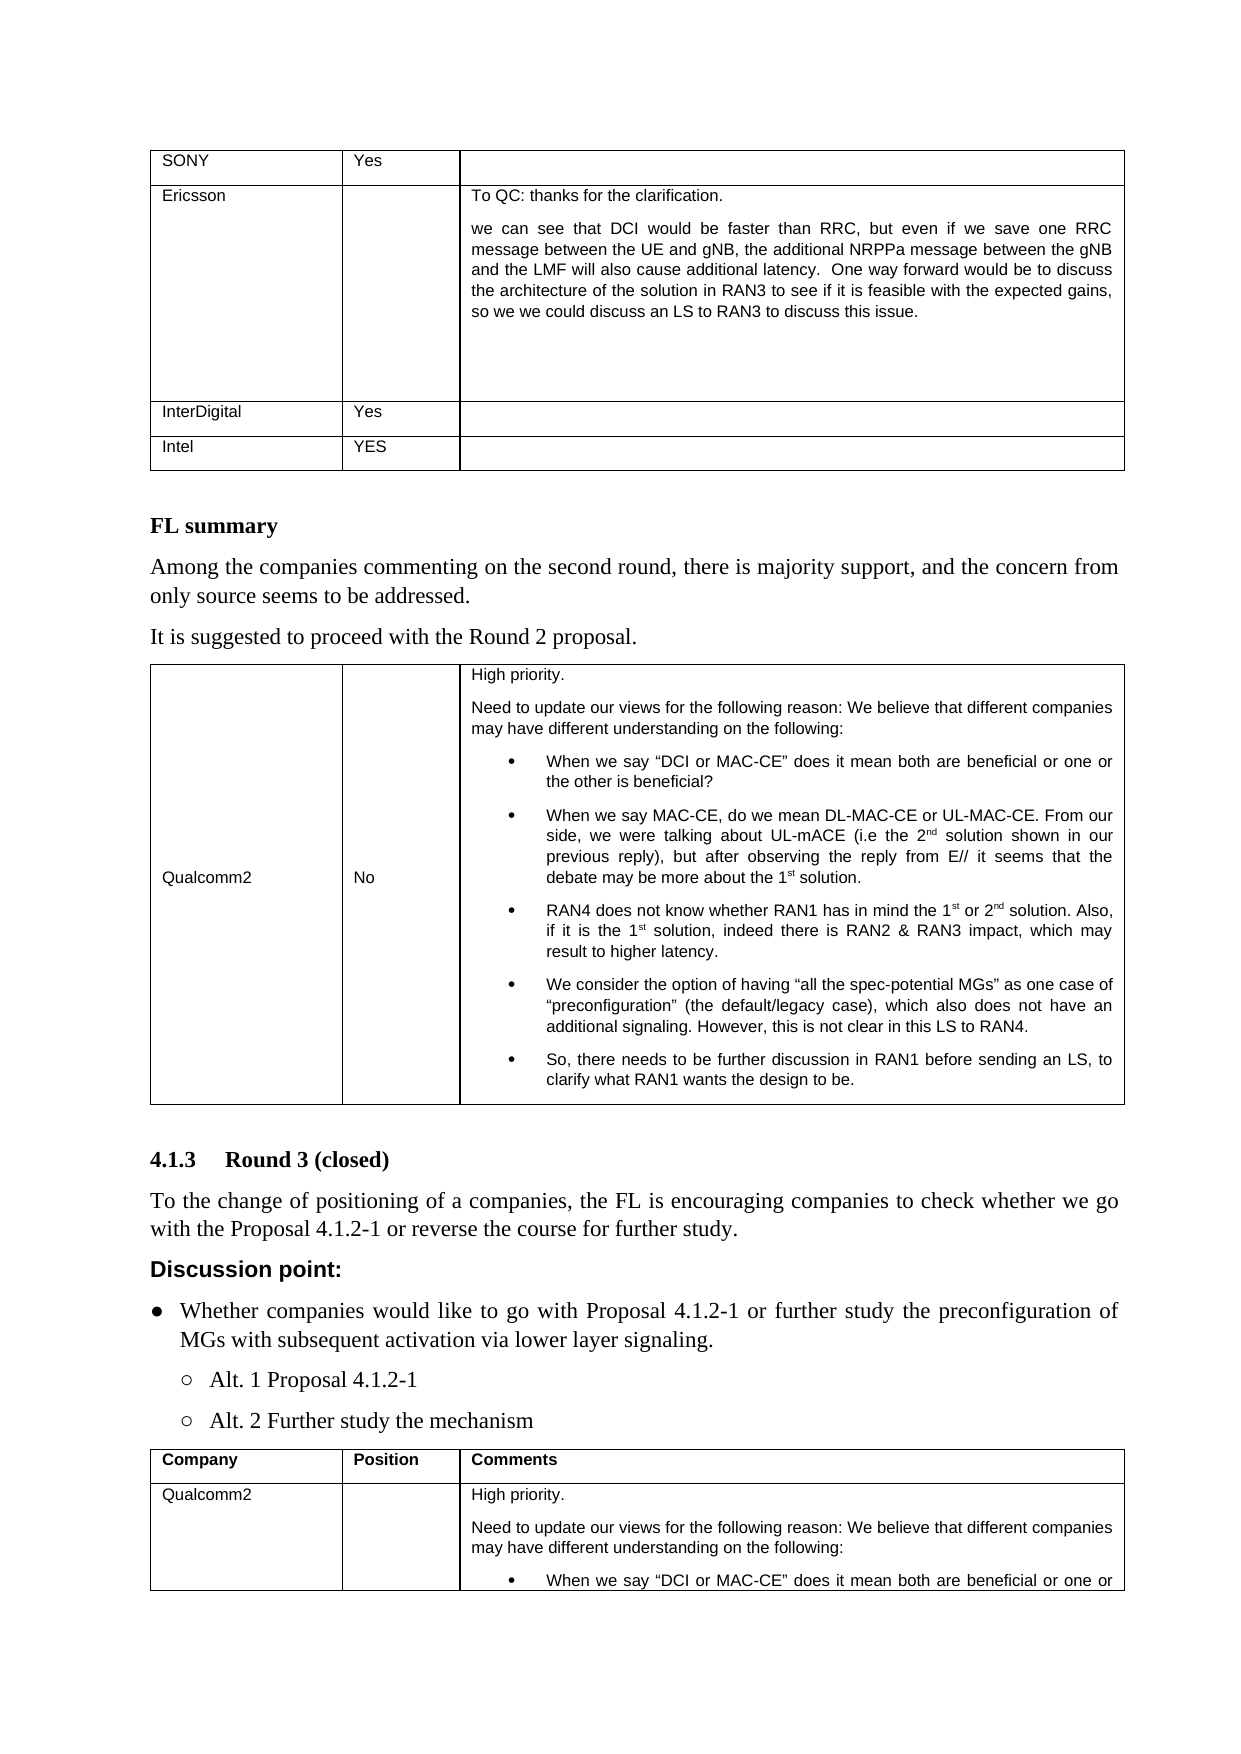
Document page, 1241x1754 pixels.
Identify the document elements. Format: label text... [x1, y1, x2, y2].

table_cell [461, 437, 1124, 470]
table_cell SONY [151, 151, 342, 185]
list Alt. 1 Proposal 4.1.2-1 [179, 1367, 1120, 1393]
table_cell InterDigital [151, 402, 342, 436]
table_header Position [343, 1450, 459, 1483]
table_cell [461, 151, 1124, 185]
table_header Company [151, 1450, 342, 1483]
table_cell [461, 1484, 1124, 1590]
table_cell [461, 402, 1124, 436]
table_cell Qualcomm2 [151, 1484, 342, 1590]
text To the change of positioning of a companies, the FL is encouraging companies to check whether we go with the Proposal 4.1.2-1 or reverse the course for further study. [150, 1187, 1120, 1242]
table_header No [343, 665, 459, 1104]
list Whether companies would like to go with Proposal 4.1.2-1 or further study the preconfiguration of MGs with subsequent activation via lower layer signaling. [150, 1297, 1120, 1352]
subtitle Round 3 (closed) [150, 1146, 1120, 1172]
text Among the companies commenting on the second round, there is majority support, and the concern from only source seems to be addressed. [150, 553, 1120, 608]
table_cell To QC: thanks for the clarification. we can see that DCI would be faster than RRC, but even if we save one RRC message between the UE and gNB, the additional NRPPa message between the gNB and the LMF will also cause additional latency. One way forward would be to discuss the architecture of the solution in RAN3 to see if it is feasible with the expected gains, so we we could discuss an LS to RAN3 to discuss this issue. [461, 186, 1124, 401]
table_cell YES [343, 437, 459, 470]
table_cell Intel [151, 437, 342, 470]
table_header High priority. Need to update our views for the following reason: We believe that different companies may have different understanding on the following: When we say “DCI or MAC-CE” does it mean both are beneficial or one or the other is beneficial? When we say MAC-CE, do we mean DL-MAC-CE or UL-MAC-CE. From our side, we were talking about UL-mACE (i.e the 2nd solution shown in our previous reply), but after observing the reply from E// it seems that the debate may be more about the 1st solution. RAN4 does not know whether RAN1 has in mind the 1st or 2nd solution. Also, if it is the 1st solution, indeed there is RAN2 & RAN3 impact, which may result to higher latency. We consider the option of having “all the spec-potential MGs” as one case of “preconfiguration” (the default/legacy case), which also does not have an additional signaling. However, this is not clear in this LS to RAN4. So, there needs to be further discussion in RAN1 before sending an LS, to clarify what RAN1 wants the design to be. [461, 665, 1124, 1104]
table_cell Yes [343, 402, 459, 436]
table_header Qualcomm2 [151, 665, 342, 1104]
text FL summary [150, 512, 1120, 539]
table_cell [343, 186, 459, 401]
table_cell Ericsson [151, 186, 342, 401]
text Discussion point: [150, 1256, 1120, 1283]
text It is suggested to proceed with the Round 2 proposal. [150, 623, 1120, 649]
table_header Comments [461, 1450, 1124, 1483]
table_cell [343, 1484, 459, 1590]
table_cell Yes [343, 151, 459, 185]
list Alt. 2 Further study the mechanism [179, 1407, 1120, 1434]
